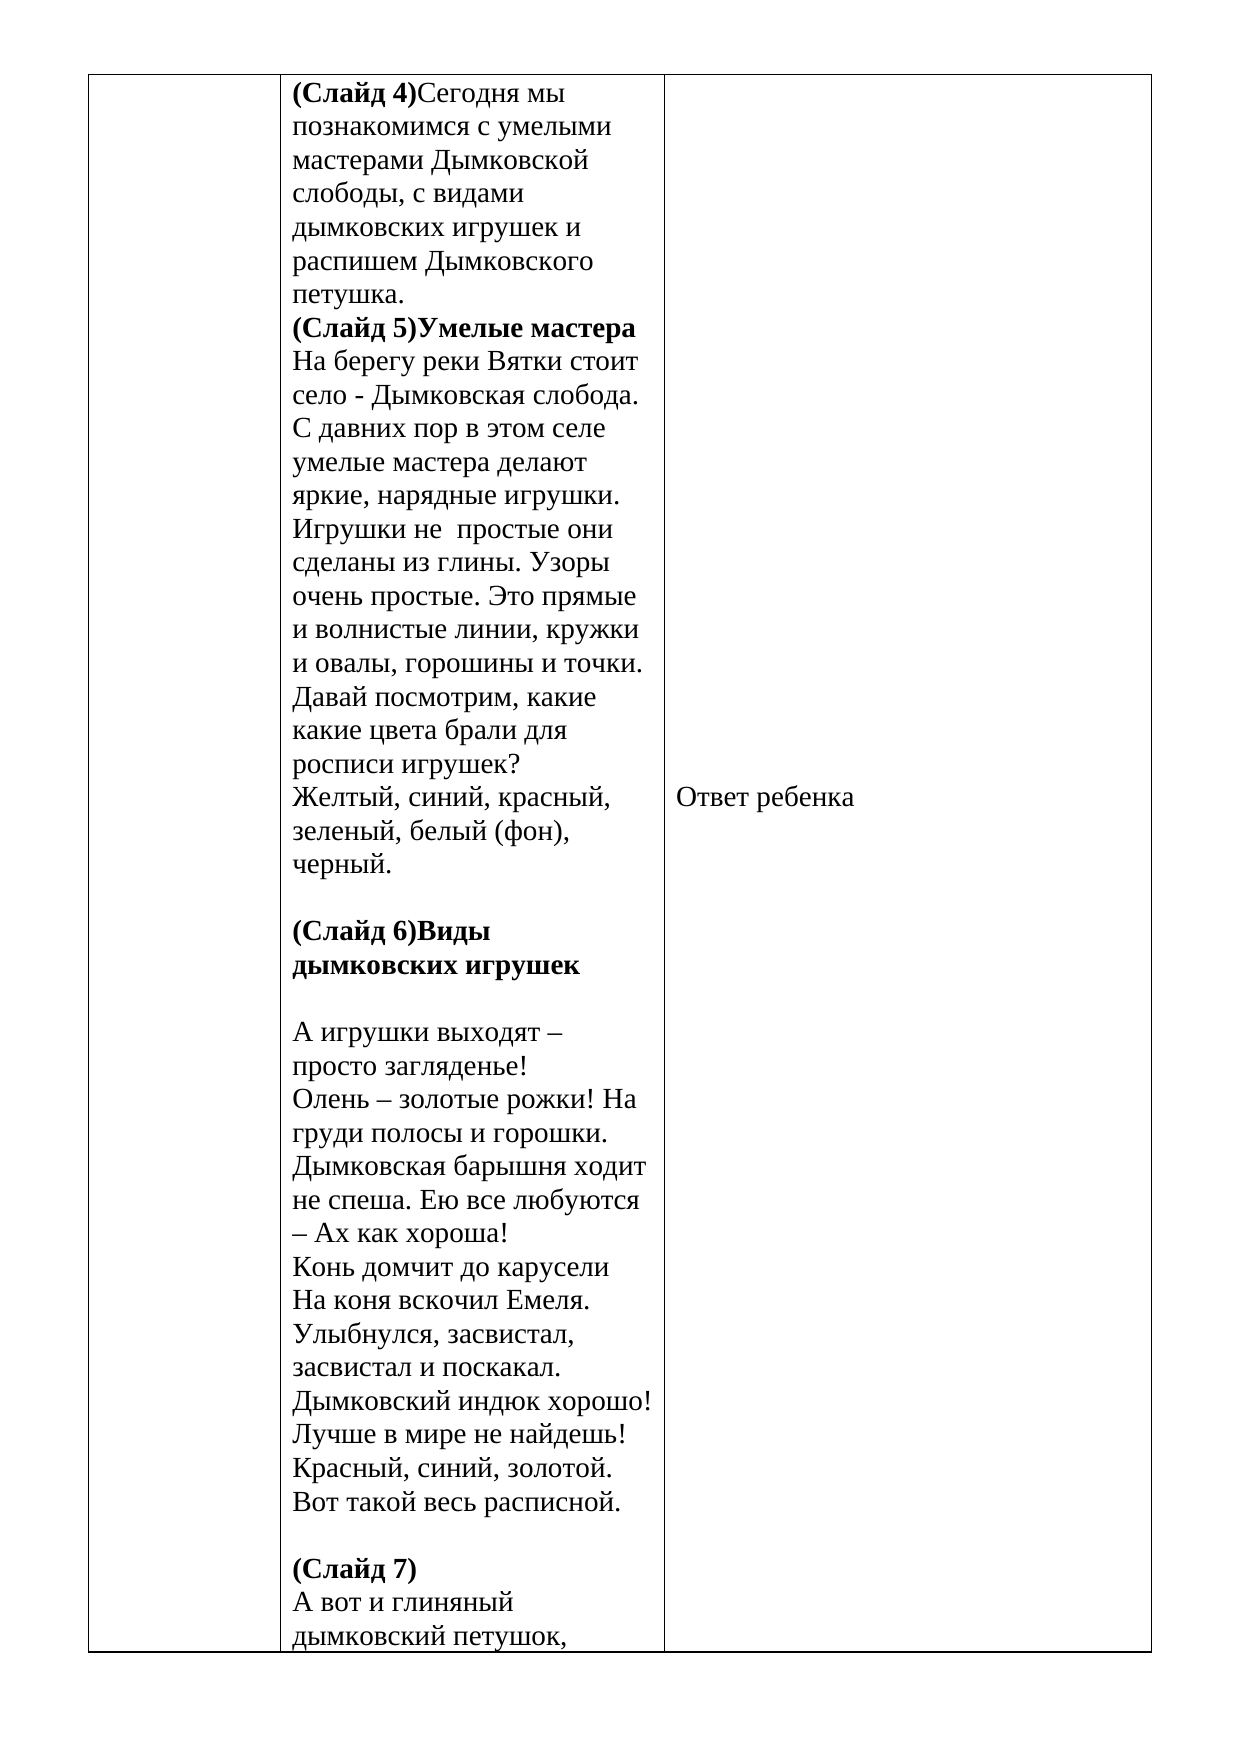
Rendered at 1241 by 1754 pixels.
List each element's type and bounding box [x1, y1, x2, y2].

table_cell [89, 75, 280, 1651]
table_cell [665, 75, 1151, 1651]
table_cell [281, 75, 664, 1651]
